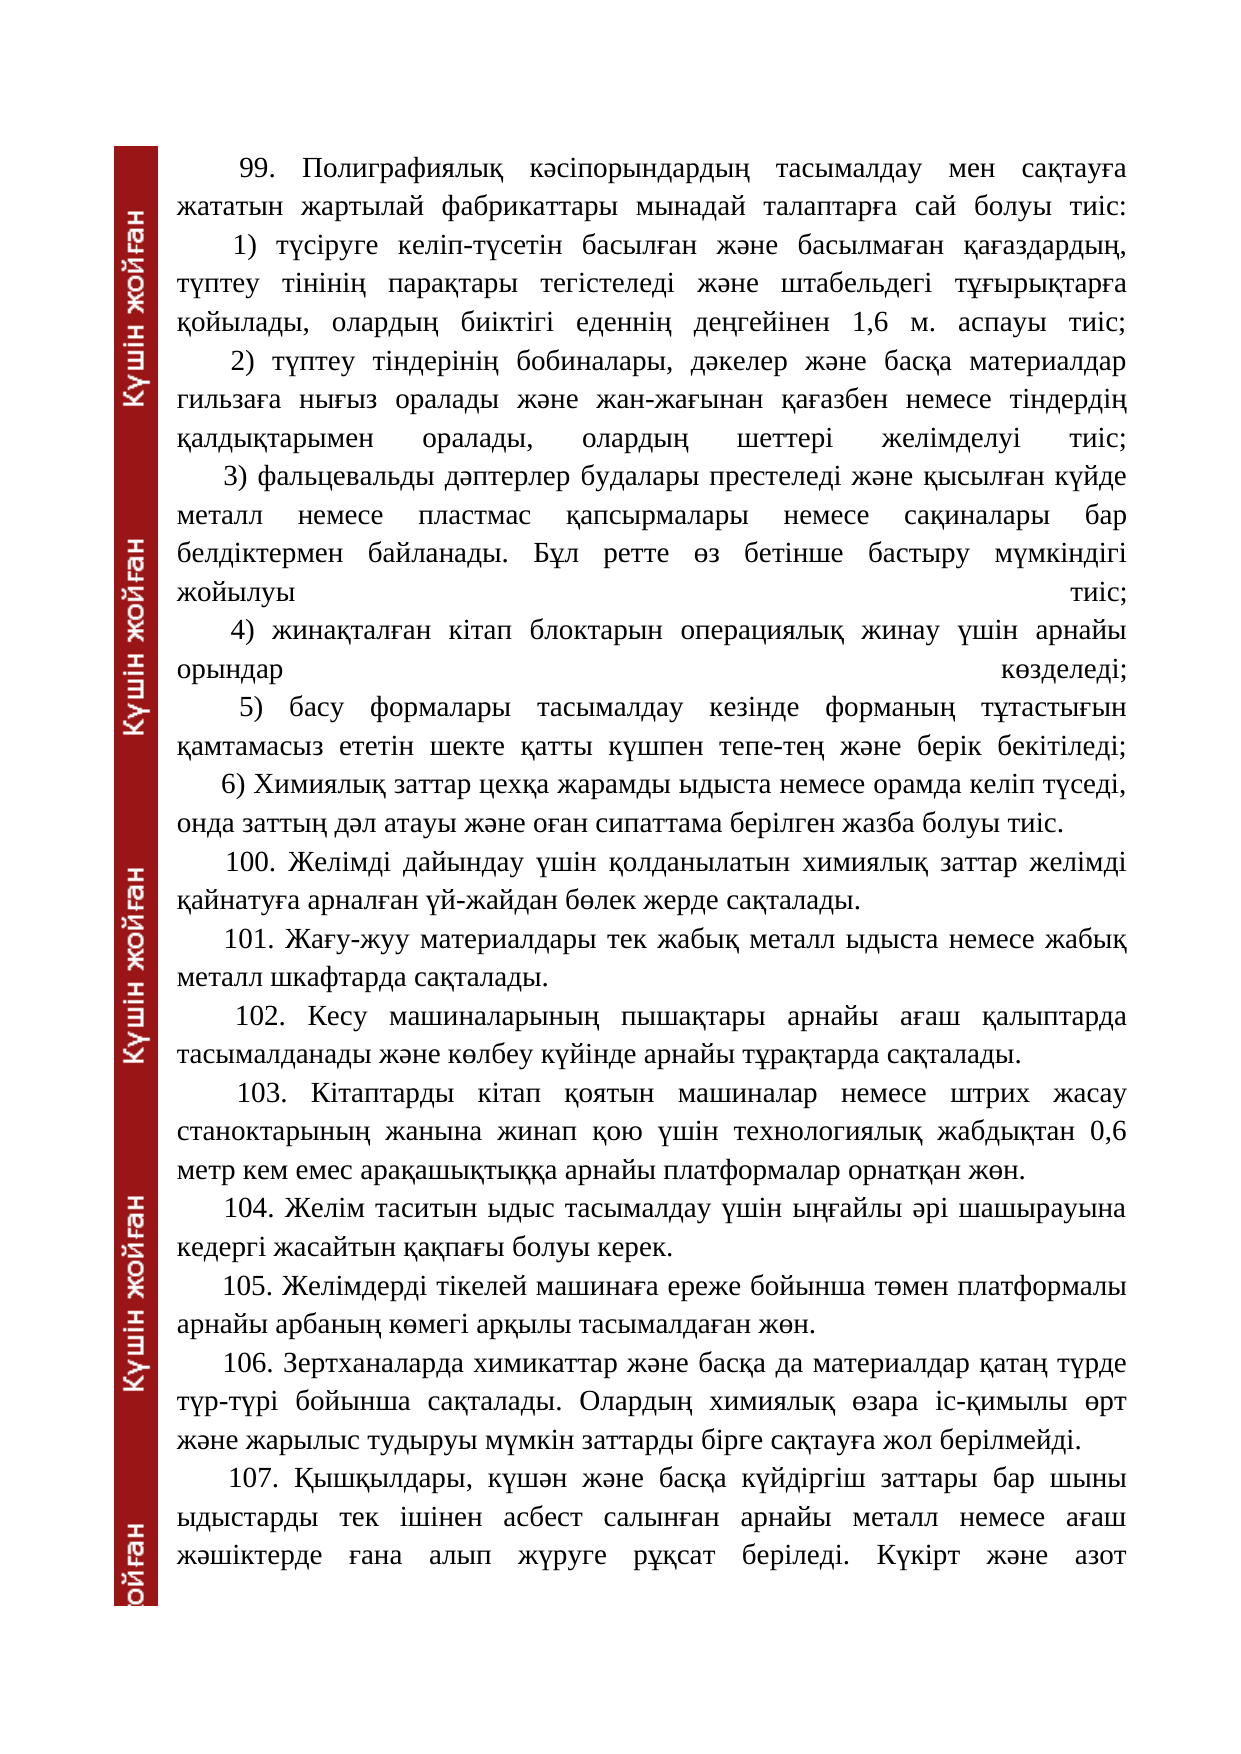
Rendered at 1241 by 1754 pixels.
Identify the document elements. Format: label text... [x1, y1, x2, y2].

picture [114, 1455, 158, 1460]
text 106. Зертханаларда химикаттар және басқа да материалдар қатаң түрде түр-түрі бойынша сақталады. Олардың химиялық өзара іс-қимылы өрт және жарылыс тудыруы мүмкін заттарды бірге сақтауға жол берілмейді. [112, 1345, 1128, 1455]
picture [114, 1571, 158, 1606]
picture [114, 1263, 158, 1268]
text 102. Кесу машиналарының пышақтары арнайы ағаш қалыптарда тасымалданады және көлбеу күйінде арнайы тұрақтарда сақталады. [112, 998, 1128, 1070]
picture [114, 146, 158, 150]
picture [114, 1186, 158, 1191]
picture [114, 839, 158, 844]
picture [114, 1070, 158, 1075]
text 105. Желімдерді тікелей машинаға ереже бойынша төмен платформалы арнайы арбаның көмегі арқылы тасымалдаған жөн. [112, 1268, 1128, 1340]
text 101. Жағу-жуу материалдары тек жабық металл ыдыста немесе жабық металл шкафтарда сақталады. [112, 921, 1128, 993]
picture [114, 993, 158, 998]
text 99. Полиграфиялық кәсіпорындардың тасымалдау мен сақтауға жататын жартылай фабрикаттары мынадай талаптарға сай болуы тиіс: 1) түсіруге келіп-түсетін басылған және басылмаған қағаздардың, түптеу тінінің парақтары тегістеледі және штабельдегі тұғырықтарға қойылады, олардың биіктігі еденнің деңгейінен 1,6 м. аспауы тиіс; 2) түптеу тіндерінің бобиналары, дәкелер және басқа материалдар гильзаға нығыз оралады және жан-жағынан қағазбен немесе тіндердің қалдықтарымен оралады, олардың шеттері желімделуі тиіс; 3) фальцевальды дәптерлер будалары престеледі және қысылған күйде металл немесе пластмас қапсырмалары немесе сақиналары бар белдіктермен байланады. Бұл ретте өз бетінше бастыру мүмкіндігі жойылуы тиіс; 4) жинақталған кітап блоктарын операциялық жинау үшін арнайы орындар көзделеді; 5) басу формалары тасымалдау кезінде форманың тұтастығын қамтамасыз ететін шекте қатты күшпен тепе-тең және берік бекітіледі; 6) Химиялық заттар цехқа жарамды ыдыста немесе орамда келіп түседі, онда заттың дәл атауы және оған сипаттама берілген жазба болуы тиіс. [112, 150, 1128, 839]
text 103. Кітаптарды кітап қоятын машиналар немесе штрих жасау станоктарының жанына жинап қою үшін технологиялық жабдықтан 0,6 метр кем емес арақашықтыққа арнайы платформалар орнатқан жөн. [112, 1075, 1128, 1186]
picture [114, 1340, 158, 1345]
picture [114, 916, 158, 921]
text 104. Желім таситын ыдыс тасымалдау үшін ыңғайлы әрі шашырауына кедергі жасайтын қақпағы болуы керек. [112, 1191, 1128, 1263]
text 100. Желімді дайындау үшін қолданылатын химиялық заттар желімді қайнатуға арналған үй-жайдан бөлек жерде сақталады. [112, 844, 1128, 916]
